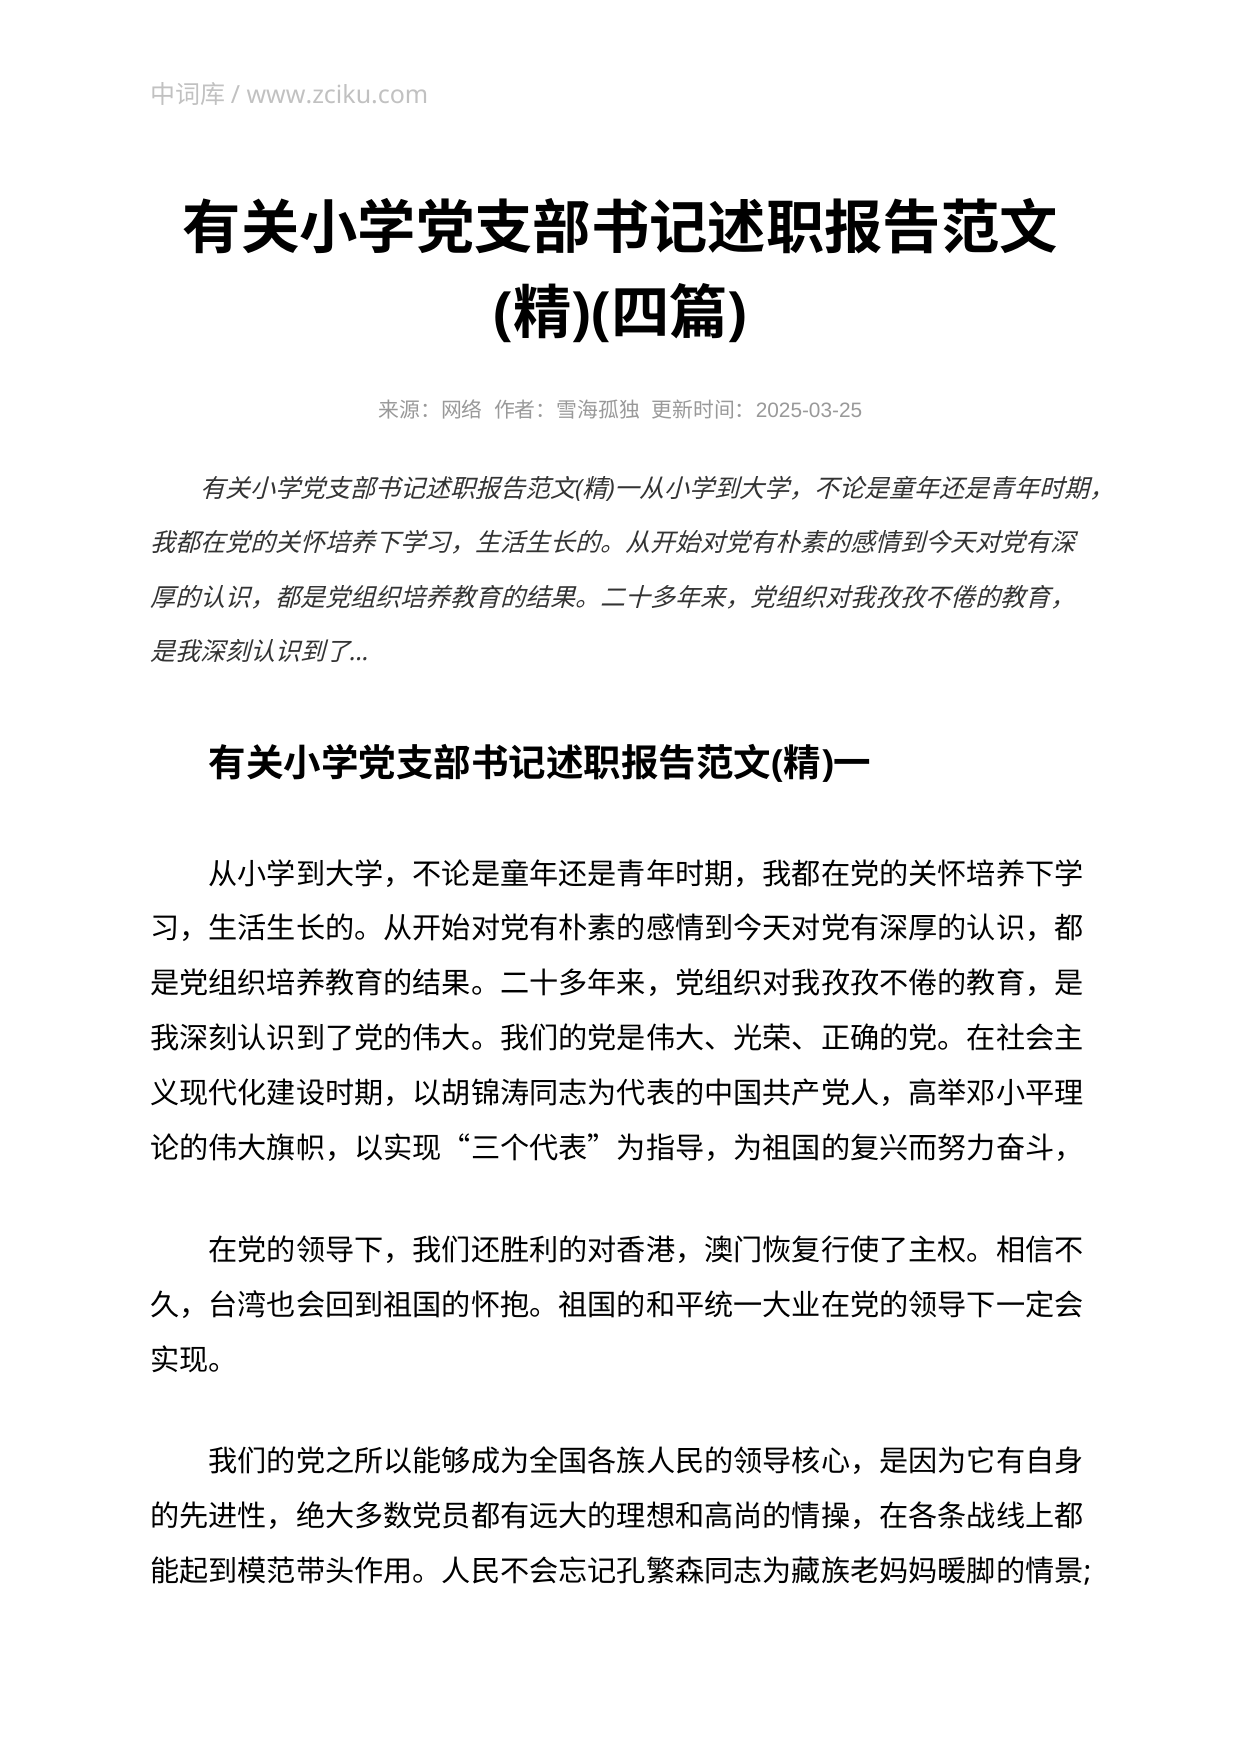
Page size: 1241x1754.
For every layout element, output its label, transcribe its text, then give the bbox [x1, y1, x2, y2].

text 从小学到大学，不论是童年还是青年时期，我都在党的关怀培养下学习，生活生长的。从开始对党有朴素的感情到今天对党有深厚的认识，都是党组织培养教育的结果。二十多年来，党组织对我孜孜不倦的教育，是我深刻认识到了党的伟大。我们的党是伟大、光荣、正确的党。在社会主义现代化建设时期，以胡锦涛同志为代表的中国共产党人，高举邓小平理论的伟大旗帜，以实现“三个代表”为指导，为祖国的复兴而努力奋斗， [150, 850, 1090, 1167]
subtitle 有关小学党支部书记述职报告范文(精)(四篇) [150, 181, 1090, 351]
text 在党的领导下，我们还胜利的对香港，澳门恢复行使了主权。相信不久，台湾也会回到祖国的怀抱。祖国的和平统一大业在党的领导下一定会实现。 [150, 1226, 1090, 1378]
text 有关小学党支部书记述职报告范文(精)一 [150, 733, 1090, 787]
text 有关小学党支部书记述职报告范文(精)一从小学到大学，不论是童年还是青年时期，我都在党的关怀培养下学习，生活生长的。从开始对党有朴素的感情到今天对党有深厚的认识，都是党组织培养教育的结果。二十多年来，党组织对我孜孜不倦的教育，是我深刻认识到了... [150, 468, 1090, 668]
text 来源：网络 作者：雪海孤独 更新时间：2025-03-25 [150, 397, 1090, 421]
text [150, 1438, 1090, 1590]
